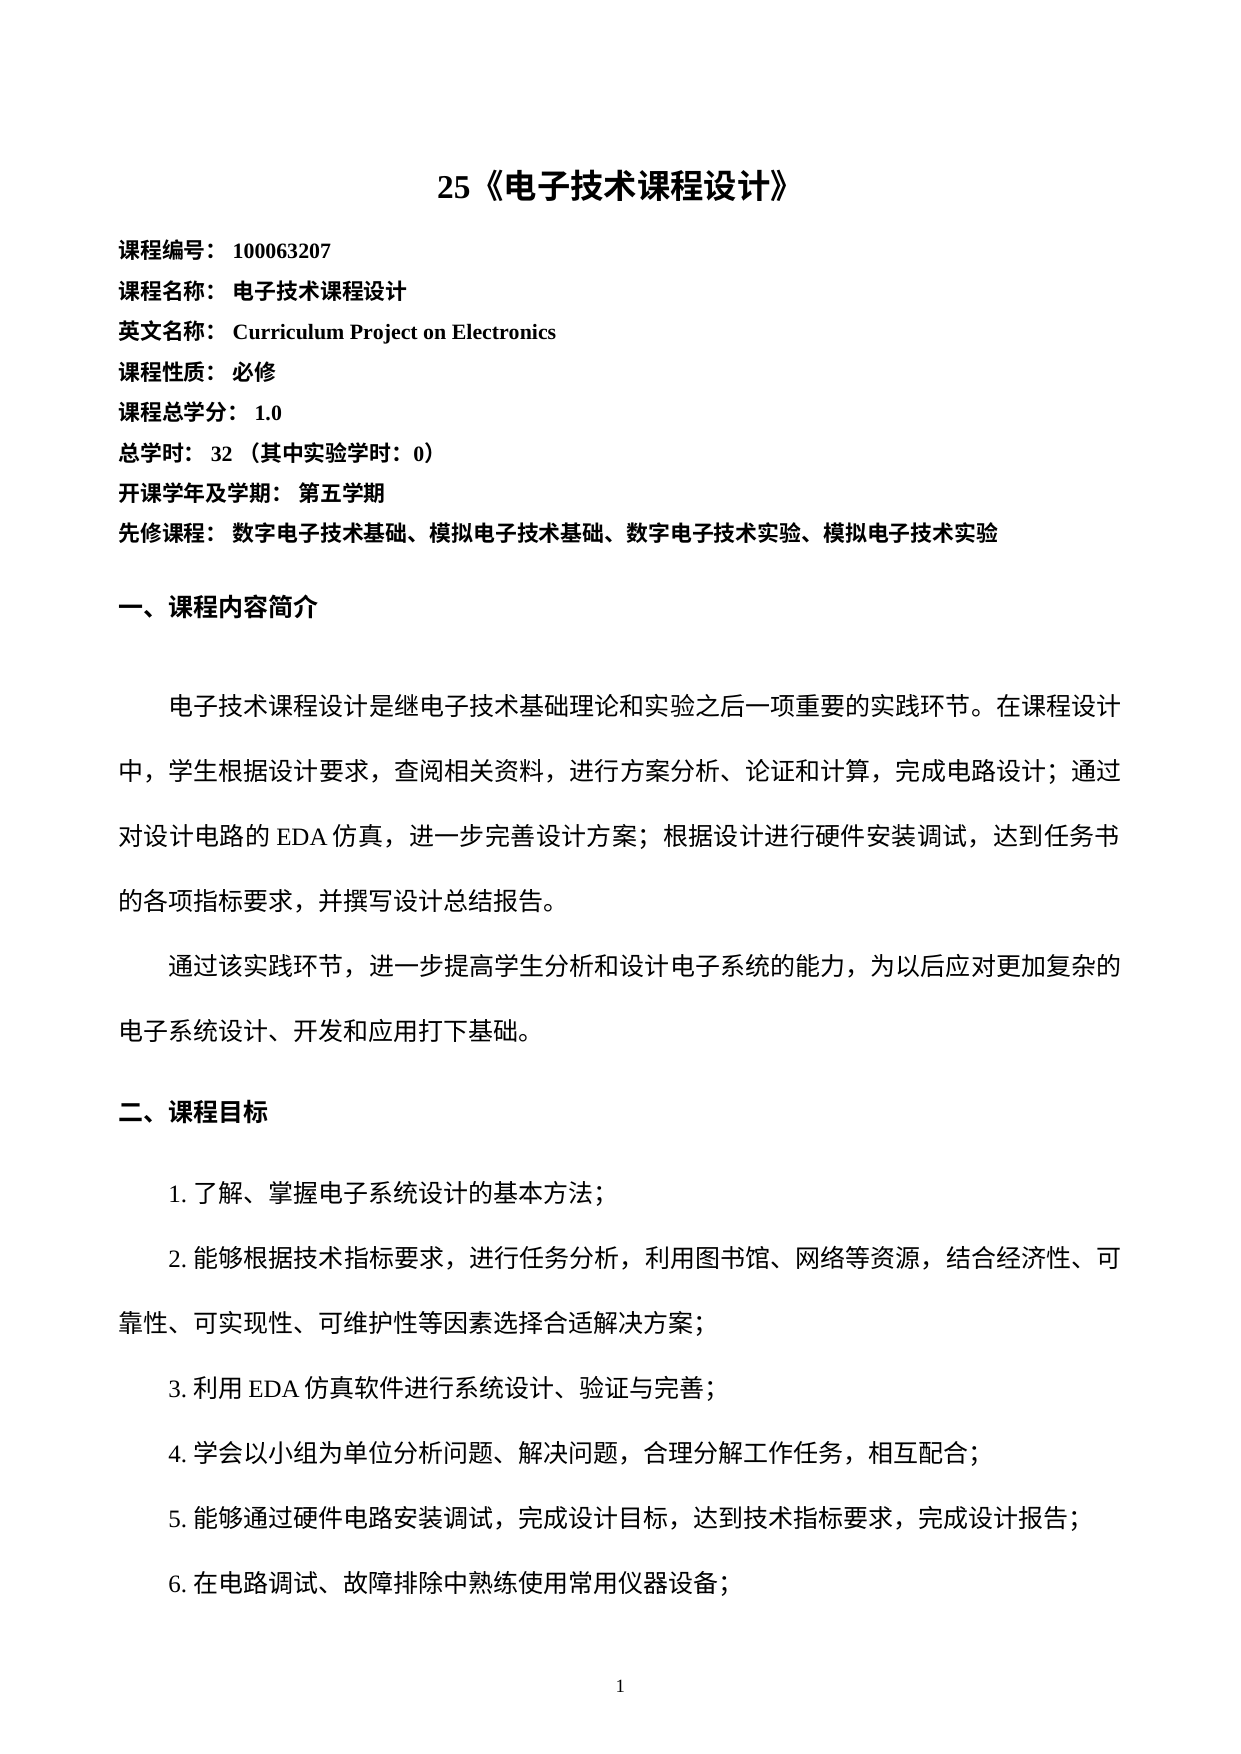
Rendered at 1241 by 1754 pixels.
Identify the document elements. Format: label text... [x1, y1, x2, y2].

text 课程名称： 电子技术课程设计 [118, 273, 1122, 306]
text 4. 学会以小组为单位分析问题、解决问题，合理分解工作任务，相互配合； [118, 1419, 1122, 1484]
text 6. 在电路调试、故障排除中熟练使用常用仪器设备； [118, 1549, 1122, 1614]
text 3. 利用EDA仿真软件进行系统设计、验证与完善； [118, 1354, 1122, 1419]
text 开课学年及学期： 第五学期 [118, 476, 1122, 508]
text 电子技术课程设计是继电子技术基础理论和实验之后一项重要的实践环节。在课程设计中，学生根据设计要求，查阅相关资料，进行方案分析、论证和计算，完成电路设计；通过对设计电路的EDA仿真，进一步完善设计方案；根据设计进行硬件安装调试，达到任务书的各项指标要求，并撰写设计总结报告。 [118, 672, 1122, 932]
text 二、课程目标 [118, 1078, 1122, 1143]
text 通过该实践环节，进一步提高学生分析和设计电子系统的能力，为以后应对更加复杂的电子系统设计、开发和应用打下基础。 [118, 932, 1122, 1062]
text 25《电子技术课程设计》 [118, 152, 1122, 217]
text 英文名称： Curriculum Project on Electronics [118, 314, 1122, 346]
text 课程性质： 必修 [118, 354, 1122, 387]
text 课程编号： 100063207 [118, 233, 1122, 266]
text 1. 了解、掌握电子系统设计的基本方法； [118, 1159, 1122, 1224]
text 5. 能够通过硬件电路安装调试，完成设计目标，达到技术指标要求，完成设计报告； [118, 1484, 1122, 1549]
text 总学时： 32 （其中实验学时：0） [118, 435, 1122, 468]
text 先修课程： 数字电子技术基础、模拟电子技术基础、数字电子技术实验、模拟电子技术实验 [118, 516, 1122, 548]
text 2. 能够根据技术指标要求，进行任务分析，利用图书馆、网络等资源，结合经济性、可靠性、可实现性、可维护性等因素选择合适解决方案； [118, 1224, 1122, 1354]
text 一、课程内容简介 [118, 573, 1122, 638]
text 课程总学分： 1.0 [118, 395, 1122, 427]
